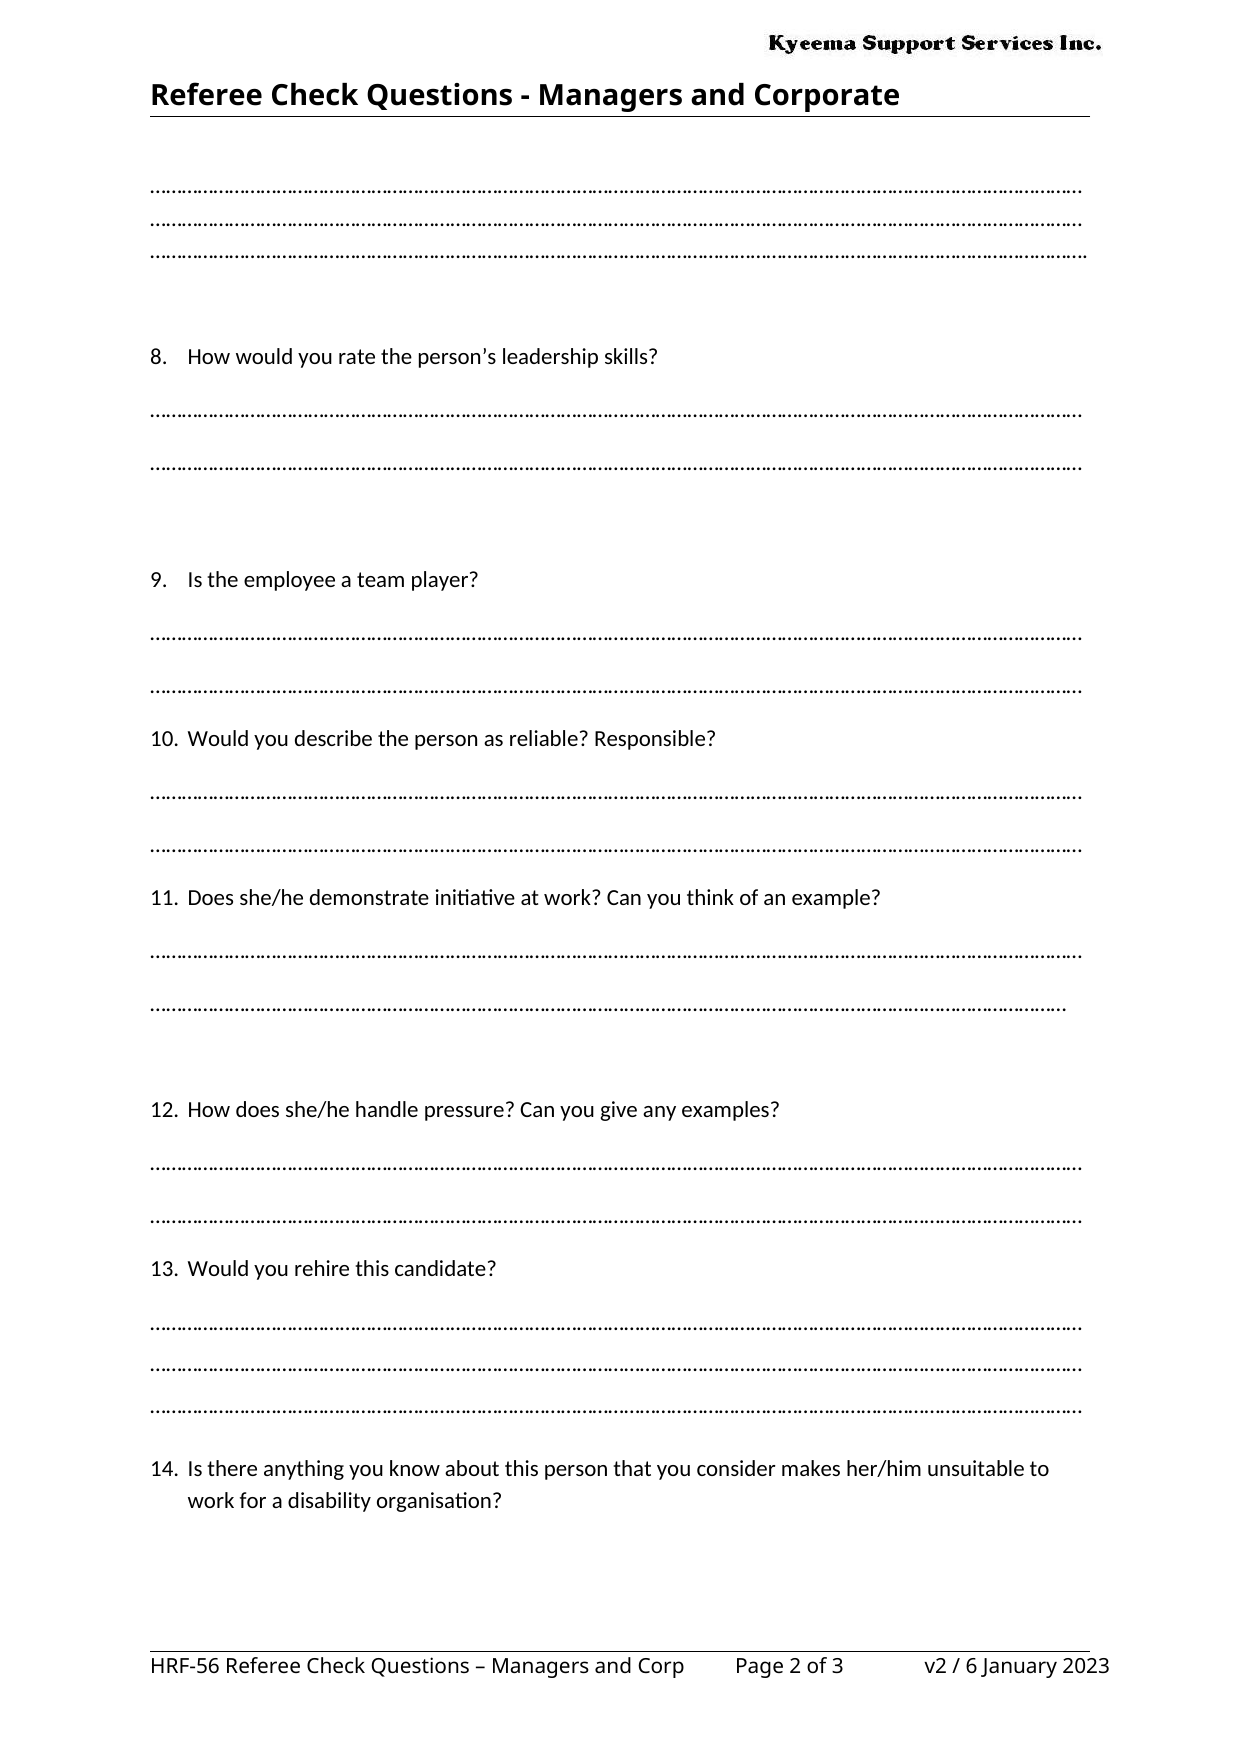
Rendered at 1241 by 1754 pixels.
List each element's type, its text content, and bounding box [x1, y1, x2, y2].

picture [756, 21, 1109, 63]
text …………………………………………………………………………………………………………………………………………………………… [150, 395, 1090, 423]
list Is there anything you know about this person that you consider makes her/him unsuitable to work for a disability organisation? [150, 1454, 1090, 1514]
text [150, 1308, 1090, 1419]
text …………………………………………………………………………………………………………………………………………………………… [150, 830, 1090, 858]
list Does she/he demonstrate initiative at work? Can you think of an example? [150, 883, 1090, 911]
text …………………………………………………………………………………………………………………………………………………………… [150, 448, 1090, 476]
text …………………………………………………………………………………………………………………………………………………………… [150, 936, 1090, 964]
text ………………………………………………………………………………………………………………………………………………………… [150, 989, 1090, 1017]
list Is the employee a team player? [150, 565, 1090, 593]
text ………………………………………………………………………………………………………………………………………………………………………………………………………………………………………………………………………………………………………………………………………………………………………………………………………………………………………………………………………………………. [150, 171, 1090, 264]
list Would you rehire this candidate? [150, 1254, 1090, 1283]
list Would you describe the person as reliable? Responsible? [150, 724, 1090, 752]
text …………………………………………………………………………………………………………………………………………………………… [150, 1202, 1090, 1229]
list How does she/he handle pressure? Can you give any examples? [150, 1096, 1090, 1123]
text …………………………………………………………………………………………………………………………………………………………… [150, 671, 1090, 699]
text …………………………………………………………………………………………………………………………………………………………… [150, 777, 1090, 805]
text …………………………………………………………………………………………………………………………………………………………… [150, 618, 1090, 646]
text …………………………………………………………………………………………………………………………………………………………… [150, 1148, 1090, 1177]
list How would you rate the person’s leadership skills? [150, 342, 1090, 370]
